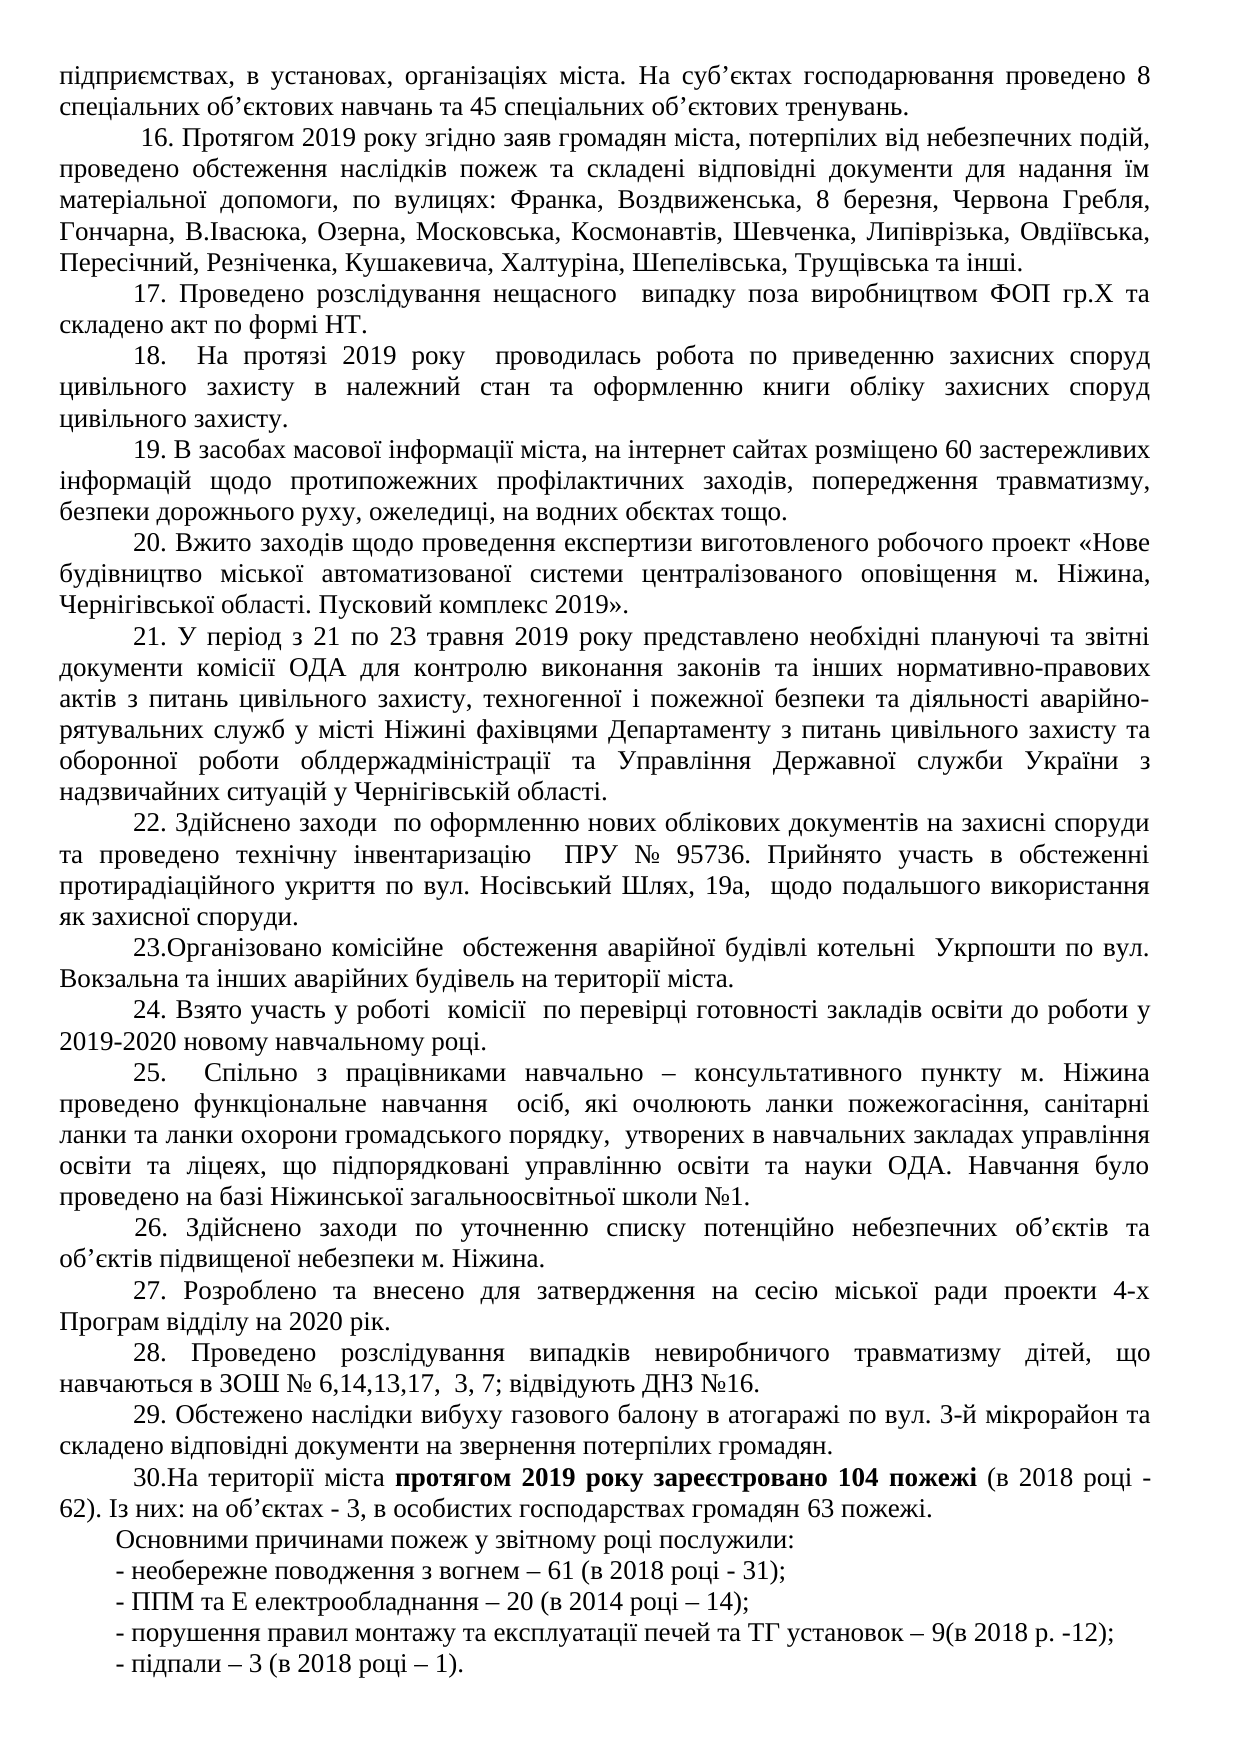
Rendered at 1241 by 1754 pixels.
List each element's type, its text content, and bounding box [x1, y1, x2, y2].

text 17. Проведено розслідування нещасного випадку поза виробництвом ФОП гр.Х та складено акт по формі НТ. [59, 277, 1152, 339]
text - необережне поводження з вогнем – 61 (в 2018 році - 31); [59, 1554, 1152, 1585]
text 26. Здійснено заходи по уточненню списку потенційно небезпечних об’єктів та об’єктів підвищеної небезпеки м. Ніжина. [59, 1211, 1152, 1274]
text 28. Проведено розслідування випадків невиробничого травматизму дітей, що навчаються в ЗОШ № 6,14,13,17, 3, 7; відвідують ДНЗ №16. [59, 1336, 1152, 1398]
text 18. На протязі 2019 року проводилась робота по приведенню захисних споруд цивільного захисту в належний стан та оформленню книги обліку захисних споруд цивільного захисту. [59, 339, 1152, 433]
text - порушення правил монтажу та експлуатації печей та ТГ установок – 9(в 2018 р. -12); [59, 1616, 1152, 1647]
text 23.Організовано комісійне обстеження аварійної будівлі котельні Укрпошти по вул. Вокзальна та інших аварійних будівель на території міста. [59, 931, 1152, 993]
text 21. У період з 21 по 23 травня 2019 року представлено необхідні плануючі та звітні документи комісії ОДА для контролю виконання законів та інших нормативно-правових актів з питань цивільного захисту, техногенної і пожежної безпеки та діяльності аварійно-рятувальних служб у місті Ніжині фахівцями Департаменту з питань цивільного захисту та оборонної роботи облдержадміністрації та Управління Державної служби України з надзвичайних ситуацій у Чернігівській області. [59, 620, 1152, 807]
text 29. Обстежено наслідки вибуху газового балону в атогаражі по вул. 3-й мікрорайон та складено відповідні документи на звернення потерпілих громадян. [59, 1398, 1152, 1461]
text - ППМ та Е електрообладнання – 20 (в 2014 році – 14); [59, 1585, 1152, 1616]
text 16. Протягом 2019 року згідно заяв громадян міста, потерпілих від небезпечних подій, проведено обстеження наслідків пожеж та складені відповідні документи для надання їм матеріальної допомоги, по вулицях: Франка, Воздвиженська, 8 березня, Червона Гребля, Гончарна, В.Івасюка, Озерна, Московська, Космонавтів, Шевченка, Липіврізька, Овдіївська, Пересічний, Резніченка, Кушакевича, Халтуріна, Шепелівська, Трущівська та інші. [59, 121, 1152, 277]
text Основними причинами пожеж у звітному році послужили: [59, 1523, 1152, 1554]
text 27. Розроблено та внесено для затвердження на сесію міської ради проекти 4-х Програм відділу на 2020 рік. [59, 1274, 1152, 1336]
text 22. Здійснено заходи по оформленню нових облікових документів на захисні споруди та проведено технічну інвентаризацію ПРУ № 95736. Прийнято участь в обстеженні протирадіаційного укриття по вул. Носівський Шлях, 19а, щодо подальшого використання як захисної споруди. [59, 807, 1152, 931]
text 19. В засобах масової інформації міста, на інтернет сайтах розміщено 60 застережливих інформацій щодо протипожежних профілактичних заходів, попередження травматизму, безпеки дорожнього руху, ожеледиці, на водних обєктах тощо. [59, 433, 1152, 526]
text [59, 59, 1152, 121]
text 20. Вжито заходів щодо проведення експертизи виготовленого робочого проект «Нове будівництво міської автоматизованої системи централізованого оповіщення м. Ніжина, Чернігівської області. Пусковий комплекс 2019». [59, 526, 1152, 620]
text 25. Спільно з працівниками навчально – консультативного пункту м. Ніжина проведено функціональне навчання осіб, які очолюють ланки пожежогасіння, санітарні ланки та ланки охорони громадського порядку, утворених в навчальних закладах управління освіти та ліцеях, що підпорядковані управлінню освіти та науки ОДА. Навчання було проведено на базі Ніжинської загальноосвітньої школи №1. [59, 1056, 1152, 1211]
text - підпали – 3 (в 2018 році – 1). [59, 1647, 1152, 1679]
text 24. Взято участь у роботі комісії по перевірці готовності закладів освіти до роботи у 2019-2020 новому навчальному році. [59, 993, 1152, 1056]
text 30.На території міста протягом 2019 року зареєстровано 104 пожежі (в 2018 році - 62). Із них: на об’єктах - 3, в особистих господарствах громадян 63 пожежі. [59, 1461, 1152, 1523]
